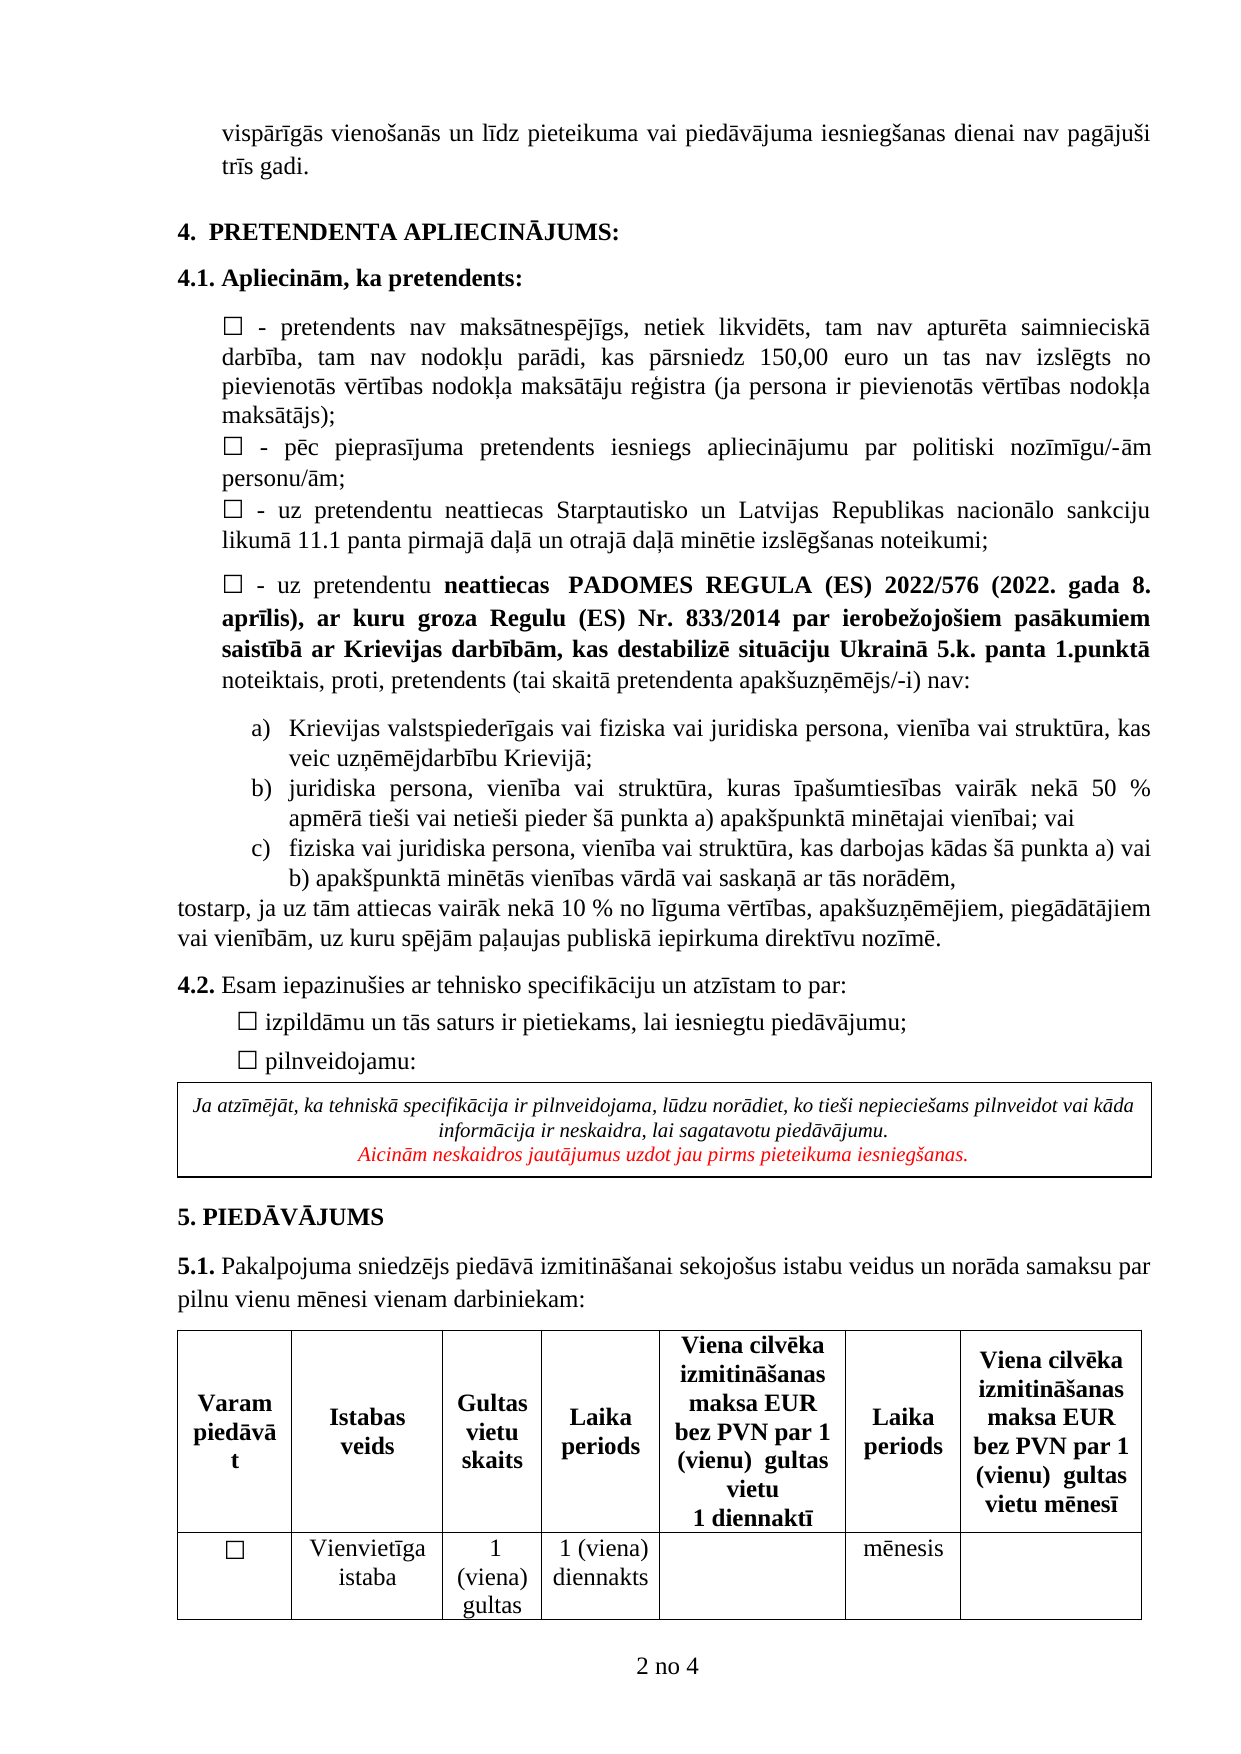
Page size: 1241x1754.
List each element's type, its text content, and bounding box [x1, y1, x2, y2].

text 4.2. Esam iepazinušies ar tehnisko specifikāciju un atzīstam to par: [177, 970, 1152, 999]
list - pēc pieprasījuma pretendents iesniegs apliecinājumu par politiski nozīmīgu/-ām personu/ām; [222, 428, 1152, 491]
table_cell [443, 1533, 541, 1619]
list - pretendents nav maksātnespējīgs, netiek likvidēts, tam nav apturēta saimnieciskā darbība, tam nav nodokļu parādi, kas pārsniedz 150,00 euro un tas nav izslēgts no pievienotās vērtības nodokļa maksātāju reģistra (ja persona ir pievienotās vērtības nodokļa maksātājs); [222, 308, 1152, 428]
table_cell ☐ [178, 1533, 291, 1619]
table_header Laika periods [542, 1331, 659, 1532]
table_header Gultas vietu skaits [443, 1331, 541, 1532]
list Krievijas valstspiederīgais vai fiziska vai juridiska persona, vienība vai struktūra, kas veic uzņēmējdarbību Krievijā; [251, 713, 1152, 772]
table_cell 1 (viena) diennakts [542, 1533, 659, 1619]
table_header Varam piedāvāt [178, 1331, 291, 1532]
list 4. PRETENDENTA APLIECINĀJUMS: [177, 217, 1152, 246]
table_cell [660, 1533, 845, 1619]
table_cell [961, 1533, 1141, 1619]
text izpildāmu un tās saturs ir pietiekams, lai iesniegtu piedāvājumu; [177, 1003, 1152, 1037]
text 5.1. Pakalpojuma sniedzējs piedāvā izmitināšanai sekojošus istabu veidus un norāda samaksu par pilnu vienu mēnesi vienam darbiniekam: [177, 1251, 1152, 1313]
text 5. PIEDĀVĀJUMS [177, 1202, 1152, 1231]
text 4.1. Apliecinām, ka pretendents: [177, 263, 1152, 291]
text pilnveidojamu: [177, 1042, 1152, 1077]
text tostarp, ja uz tām attiecas vairāk nekā 10 % no līguma vērtības, apakšuzņēmējiem, piegādātājiem vai vienībām, uz kuru spējām paļaujas publiskā iepirkuma direktīvu nozīmē. [177, 893, 1152, 952]
list ☐ - uz pretendentu neattiecas Starptautisko un Latvijas Republikas nacionālo sankciju likumā 11.1 panta pirmajā daļā un otrajā daļā minētie izslēgšanas noteikumi; [222, 491, 1152, 554]
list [177, 118, 1152, 180]
table_cell mēnesis [846, 1533, 960, 1619]
table_header Viena cilvēka izmitināšanas maksa EUR bez PVN par 1 (vienu) gultas vietu mēnesī [961, 1331, 1141, 1532]
list juridiska persona, vienība vai struktūra, kuras īpašumtiesības vairāk nekā 50 % apmērā tieši vai netieši pieder šā punkta a) apakšpunktā minētajai vienībai; vai [251, 773, 1152, 832]
text ☐ - uz pretendentu neattiecas PADOMES REGULA (ES) 2022/576 (2022. gada 8. aprīlis), ar kuru groza Regulu (ES) Nr. 833/2014 par ierobežojošiem pasākumiem saistībā ar Krievijas darbībām, kas destabilizē situāciju Ukrainā 5.k. panta 1.punktā noteiktais, proti, pretendents (tai skaitā pretendenta apakšuzņēmējs/-i) nav: [222, 567, 1152, 694]
table_header Istabas veids [292, 1331, 442, 1532]
table_cell Vienvietīga istaba [292, 1533, 442, 1619]
list fiziska vai juridiska persona, vienība vai struktūra, kas darbojas kādas šā punkta a) vai b) apakšpunktā minētās vienības vārdā vai saskaņā ar tās norādēm, [251, 833, 1152, 892]
table_header Viena cilvēka izmitināšanas maksa EUR bez PVN par 1 (vienu) gultas vietu 1 diennaktī [660, 1331, 845, 1532]
table_header Laika periods [846, 1331, 960, 1532]
table_header Ja atzīmējāt, ka tehniskā specifikācija ir pilnveidojama, lūdzu norādiet, ko tieši nepieciešams pilnveidot vai kāda informācija ir neskaidra, lai sagatavotu piedāvājumu. Aicinām neskaidros jautājumus uzdot jau pirms pieteikuma iesniegšanas. [178, 1083, 1151, 1176]
